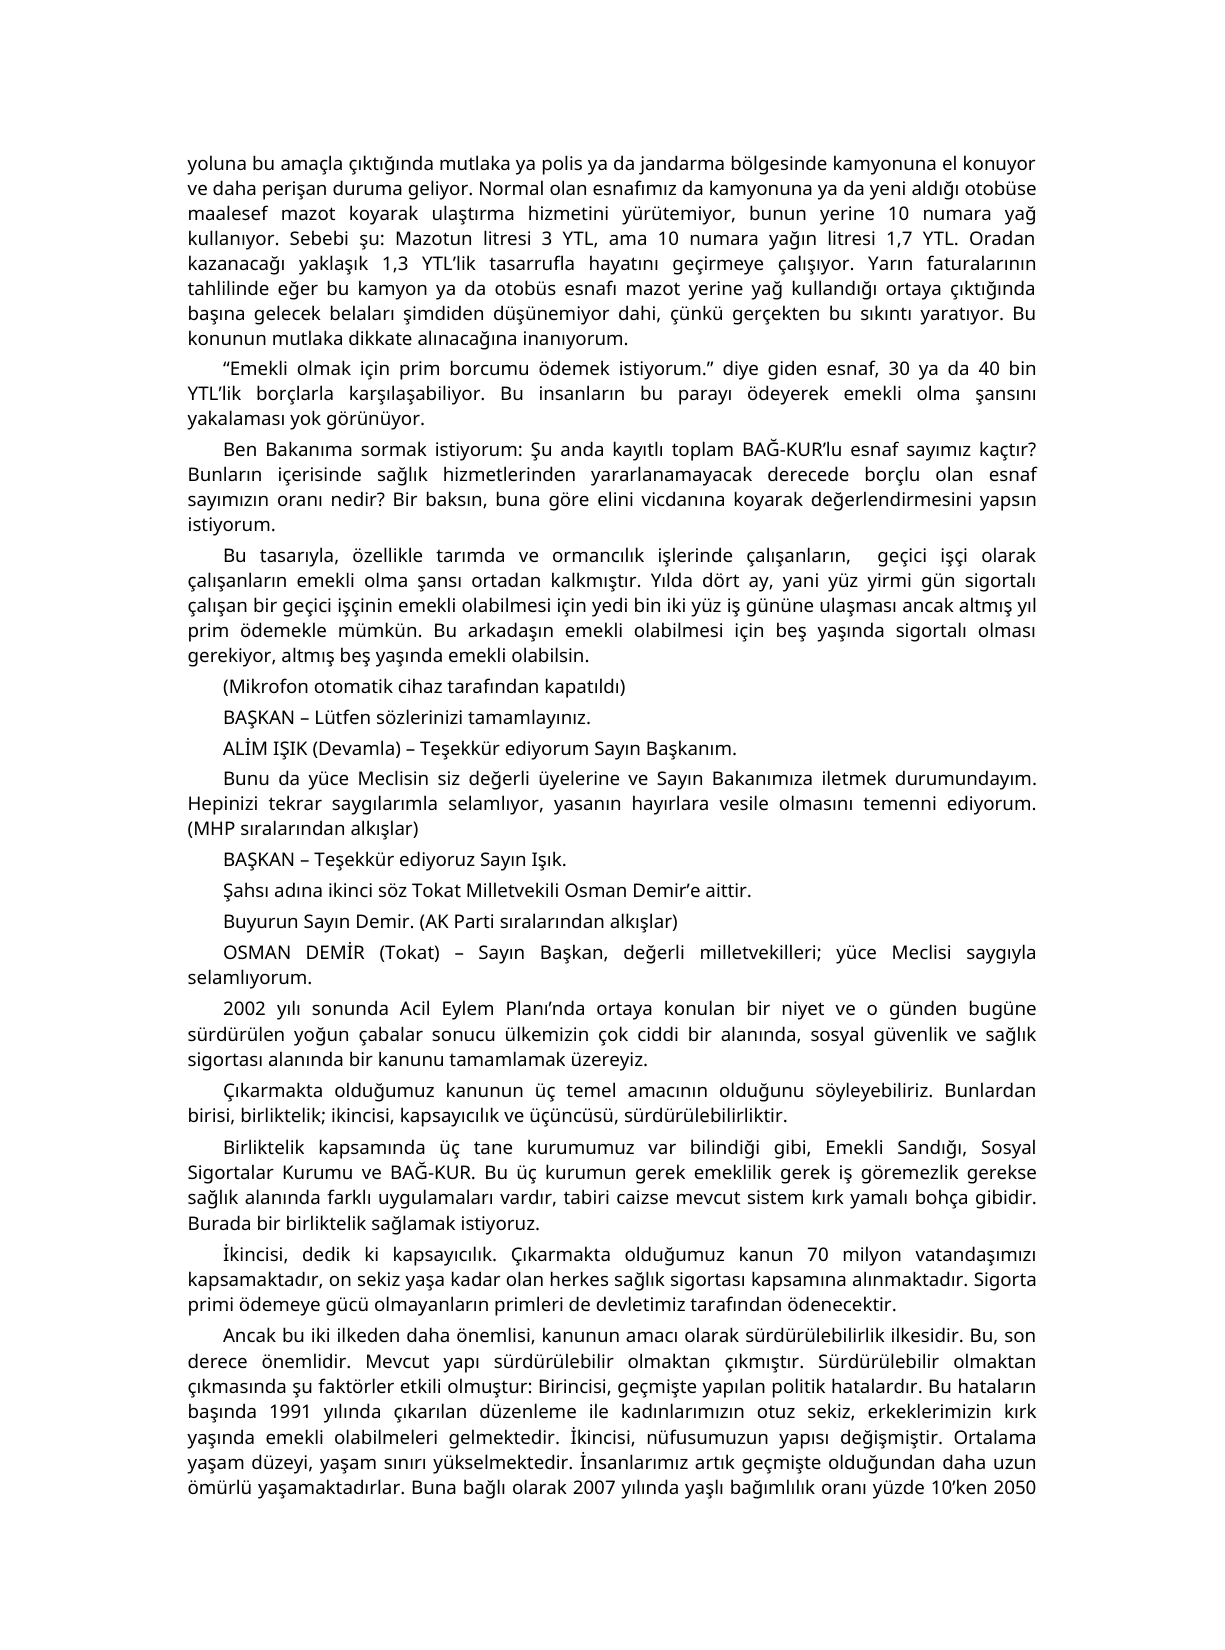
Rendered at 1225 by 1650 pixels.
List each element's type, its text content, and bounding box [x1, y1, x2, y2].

text OSMAN DEMİR (Tokat) – Sayın Başkan, değerli milletvekilleri; yüce Meclisi saygıyla selamlıyorum. [187, 939, 1037, 990]
text Ben Bakanıma sormak istiyorum: Şu anda kayıtlı toplam BAĞ-KUR’lu esnaf sayımız kaçtır? Bunların içerisinde sağlık hizmetlerinden yararlanamayacak derecede borçlu olan esnaf sayımızın oranı nedir? Bir baksın, buna göre elini vicdanına koyarak değerlendirmesini yapsın istiyorum. [187, 437, 1037, 537]
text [187, 150, 1037, 350]
text BAŞKAN – Teşekkür ediyoruz Sayın Işık. [187, 847, 1037, 872]
text Bunu da yüce Meclisin siz değerli üyelerine ve Sayın Bakanımıza iletmek durumundayım. Hepinizi tekrar saygılarımla selamlıyor, yasanın hayırlara vesile olmasını temenni ediyorum. (MHP sıralarından alkışlar) [187, 766, 1037, 841]
text İkincisi, dedik ki kapsayıcılık. Çıkarmakta olduğumuz kanun 70 milyon vatandaşımızı kapsamaktadır, on sekiz yaşa kadar olan herkes sağlık sigortası kapsamına alınmaktadır. Sigorta primi ödemeye gücü olmayanların primleri de devletimiz tarafından ödenecektir. [187, 1241, 1037, 1317]
text (Mikrofon otomatik cihaz tarafından kapatıldı) [187, 673, 1037, 698]
text Buyurun Sayın Demir. (AK Parti sıralarından alkışlar) [187, 908, 1037, 933]
text BAŞKAN – Lütfen sözlerinizi tamamlayınız. [187, 704, 1037, 729]
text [187, 1323, 1037, 1500]
text 2002 yılı sonunda Acil Eylem Planı’nda ortaya konulan bir niyet ve o günden bugüne sürdürülen yoğun çabalar sonucu ülkemizin çok ciddi bir alanında, sosyal güvenlik ve sağlık sigortası alanında bir kanunu tamamlamak üzereyiz. [187, 996, 1037, 1072]
text “Emekli olmak için prim borcumu ödemek istiyorum.” diye giden esnaf, 30 ya da 40 bin YTL’lik borçlarla karşılaşabiliyor. Bu insanların bu parayı ödeyerek emekli olma şansını yakalaması yok görünüyor. [187, 356, 1037, 431]
text Çıkarmakta olduğumuz kanunun üç temel amacının olduğunu söyleyebiliriz. Bunlardan birisi, birliktelik; ikincisi, kapsayıcılık ve üçüncüsü, sürdürülebilirliktir. [187, 1077, 1037, 1128]
text Bu tasarıyla, özellikle tarımda ve ormancılık işlerinde çalışanların, geçici işçi olarak çalışanların emekli olma şansı ortadan kalkmıştır. Yılda dört ay, yani yüz yirmi gün sigortalı çalışan bir geçici işçinin emekli olabilmesi için yedi bin iki yüz iş gününe ulaşması ancak altmış yıl prim ödemekle mümkün. Bu arkadaşın emekli olabilmesi için beş yaşında sigortalı olması gerekiyor, altmış beş yaşında emekli olabilsin. [187, 542, 1037, 667]
text Şahsı adına ikinci söz Tokat Milletvekili Osman Demir’e aittir. [187, 877, 1037, 902]
text ALİM IŞIK (Devamla) – Teşekkür ediyorum Sayın Başkanım. [187, 735, 1037, 760]
text Birliktelik kapsamında üç tane kurumumuz var bilindiği gibi, Emekli Sandığı, Sosyal Sigortalar Kurumu ve BAĞ-KUR. Bu üç kurumun gerek emeklilik gerek iş göremezlik gerekse sağlık alanında farklı uygulamaları vardır, tabiri caizse mevcut sistem kırk yamalı bohça gibidir. Burada bir birliktelik sağlamak istiyoruz. [187, 1134, 1037, 1235]
